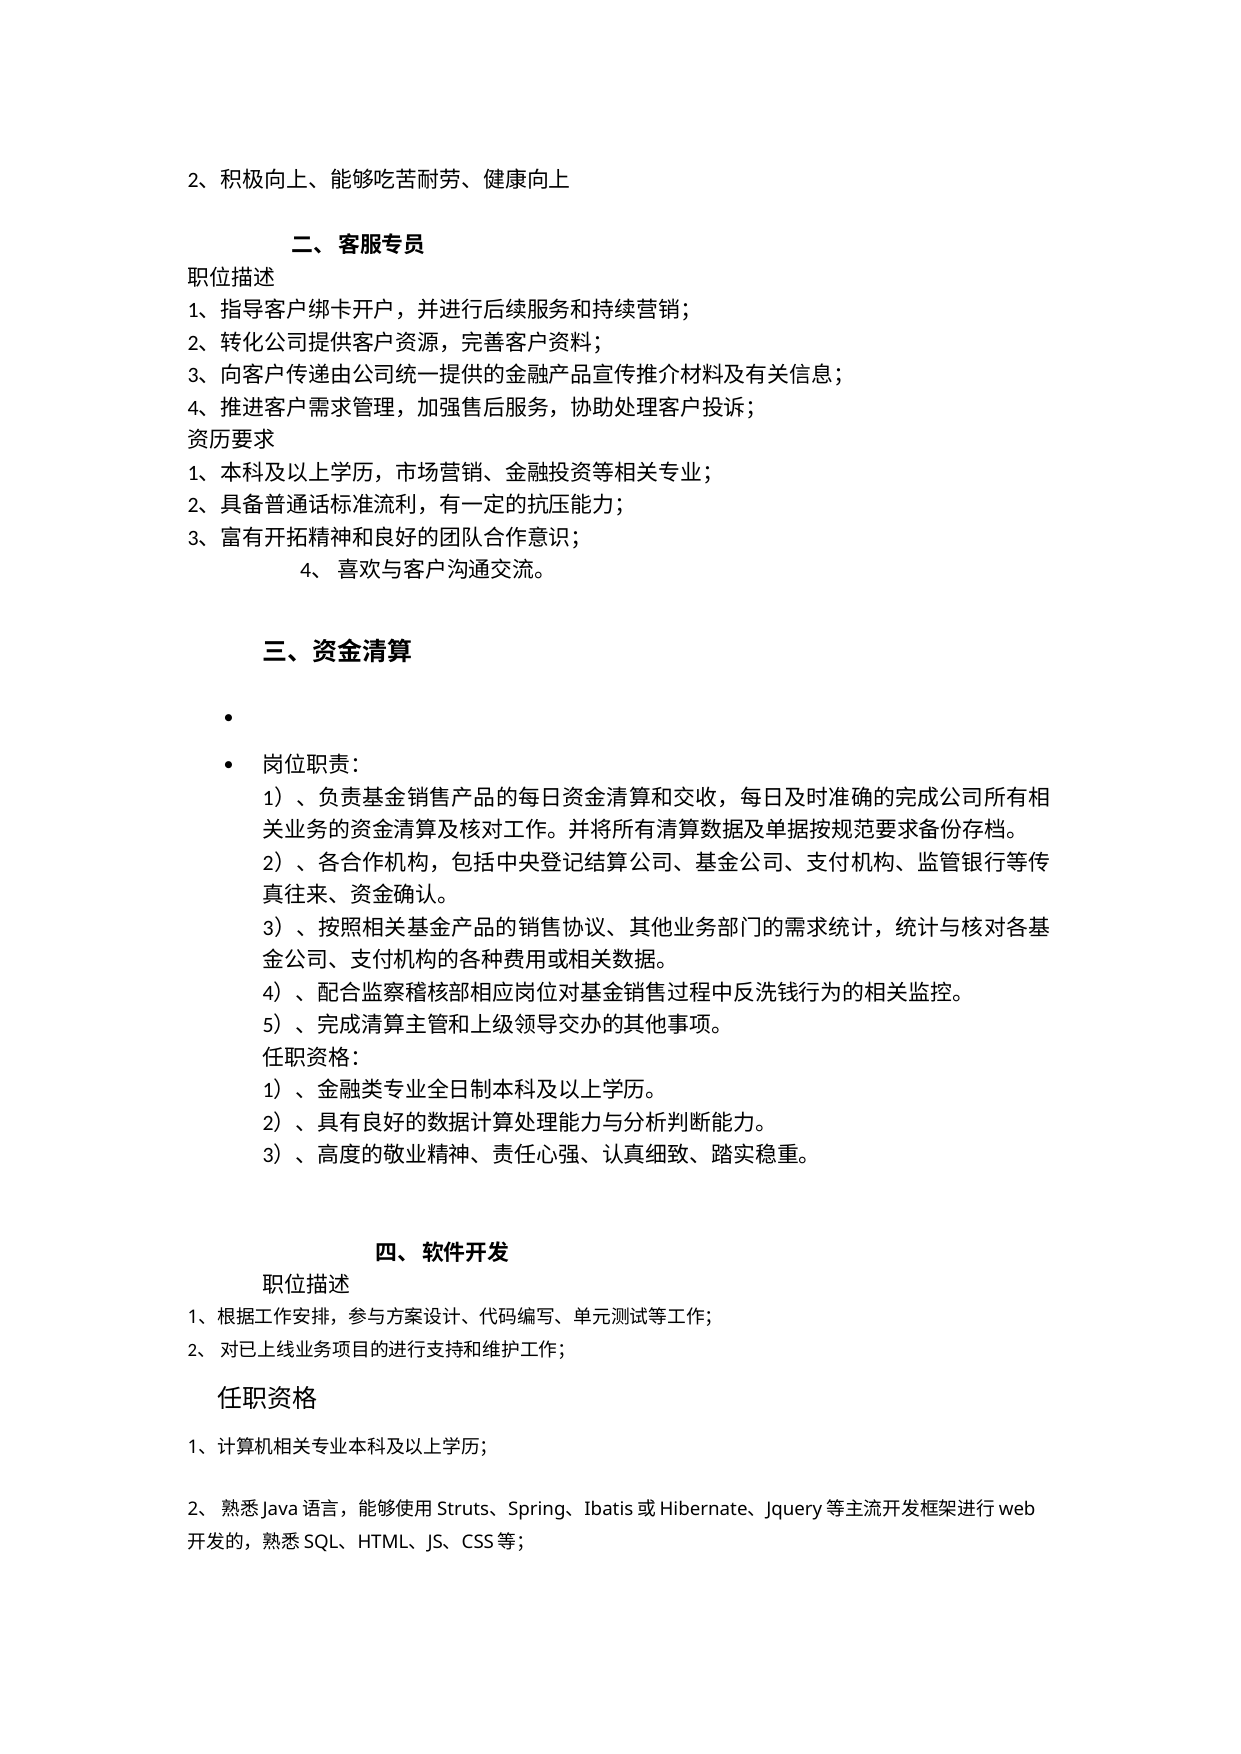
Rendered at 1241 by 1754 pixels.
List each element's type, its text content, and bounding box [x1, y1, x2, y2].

list 客服专员 [291, 227, 1053, 259]
list 软件开发 [375, 1234, 1053, 1267]
text 2、具备普通话标准流利，有一定的抗压能力； [187, 487, 1053, 519]
list 岗位职责： 1）、负责基金销售产品的每日资金清算和交收，每日及时准确的完成公司所有相关业务的资金清算及核对工作。并将所有清算数据及单据按规范要求备份存档。 2）、各合作机构，包括中央登记结算公司、基金公司、支付机构、监管银行等传真往来、资金确认。 3）、按照相关基金产品的销售协议、其他业务部门的需求统计，统计与核对各基金公司、支付机构的各种费用或相关数据。 4）、配合监察稽核部相应岗位对基金销售过程中反洗钱行为的相关监控。 5）、完成清算主管和上级领导交办的其他事项。 任职资格： 1）、金融类专业全日制本科及以上学历。 2）、具有良好的数据计算处理能力与分析判断能力。 3）、高度的敬业精神、责任心强、认真细致、踏实稳重。 [225, 747, 1053, 1169]
text 2、转化公司提供客户资源，完善客户资料； [187, 324, 1053, 357]
text 2、 对已上线业务项目的进行支持和维护工作； [187, 1332, 1053, 1364]
text 4、推进客户需求管理，加强售后服务，协助处理客户投诉； [187, 389, 1053, 422]
list 三、资金清算 [262, 617, 1053, 682]
text 1、指导客户绑卡开户，并进行后续服务和持续营销； [187, 292, 1053, 324]
list 喜欢与客户沟通交流。 [300, 552, 1053, 584]
text 职位描述 [187, 259, 1053, 292]
text 3、向客户传递由公司统一提供的金融产品宣传推介材料及有关信息； [187, 357, 1053, 389]
text 2、 熟悉Java语言，能够使用Struts、Spring、Ibatis或Hibernate、Jquery等主流开发框架进行web开发的，熟悉SQL、HTML、JS、CSS等； [187, 1491, 1053, 1556]
text 任职资格 [187, 1364, 1053, 1429]
text 资历要求 [187, 422, 1053, 454]
text 1、本科及以上学历，市场营销、金融投资等相关专业； [187, 454, 1053, 487]
text 2、积极向上、能够吃苦耐劳、健康向上 [187, 162, 1053, 194]
list 职位描述 [262, 1267, 1053, 1299]
text 1、根据工作安排，参与方案设计、代码编写、单元测试等工作； [187, 1299, 1053, 1332]
text 3、富有开拓精神和良好的团队合作意识； [187, 519, 1053, 552]
text 1、计算机相关专业本科及以上学历； [187, 1429, 1053, 1462]
